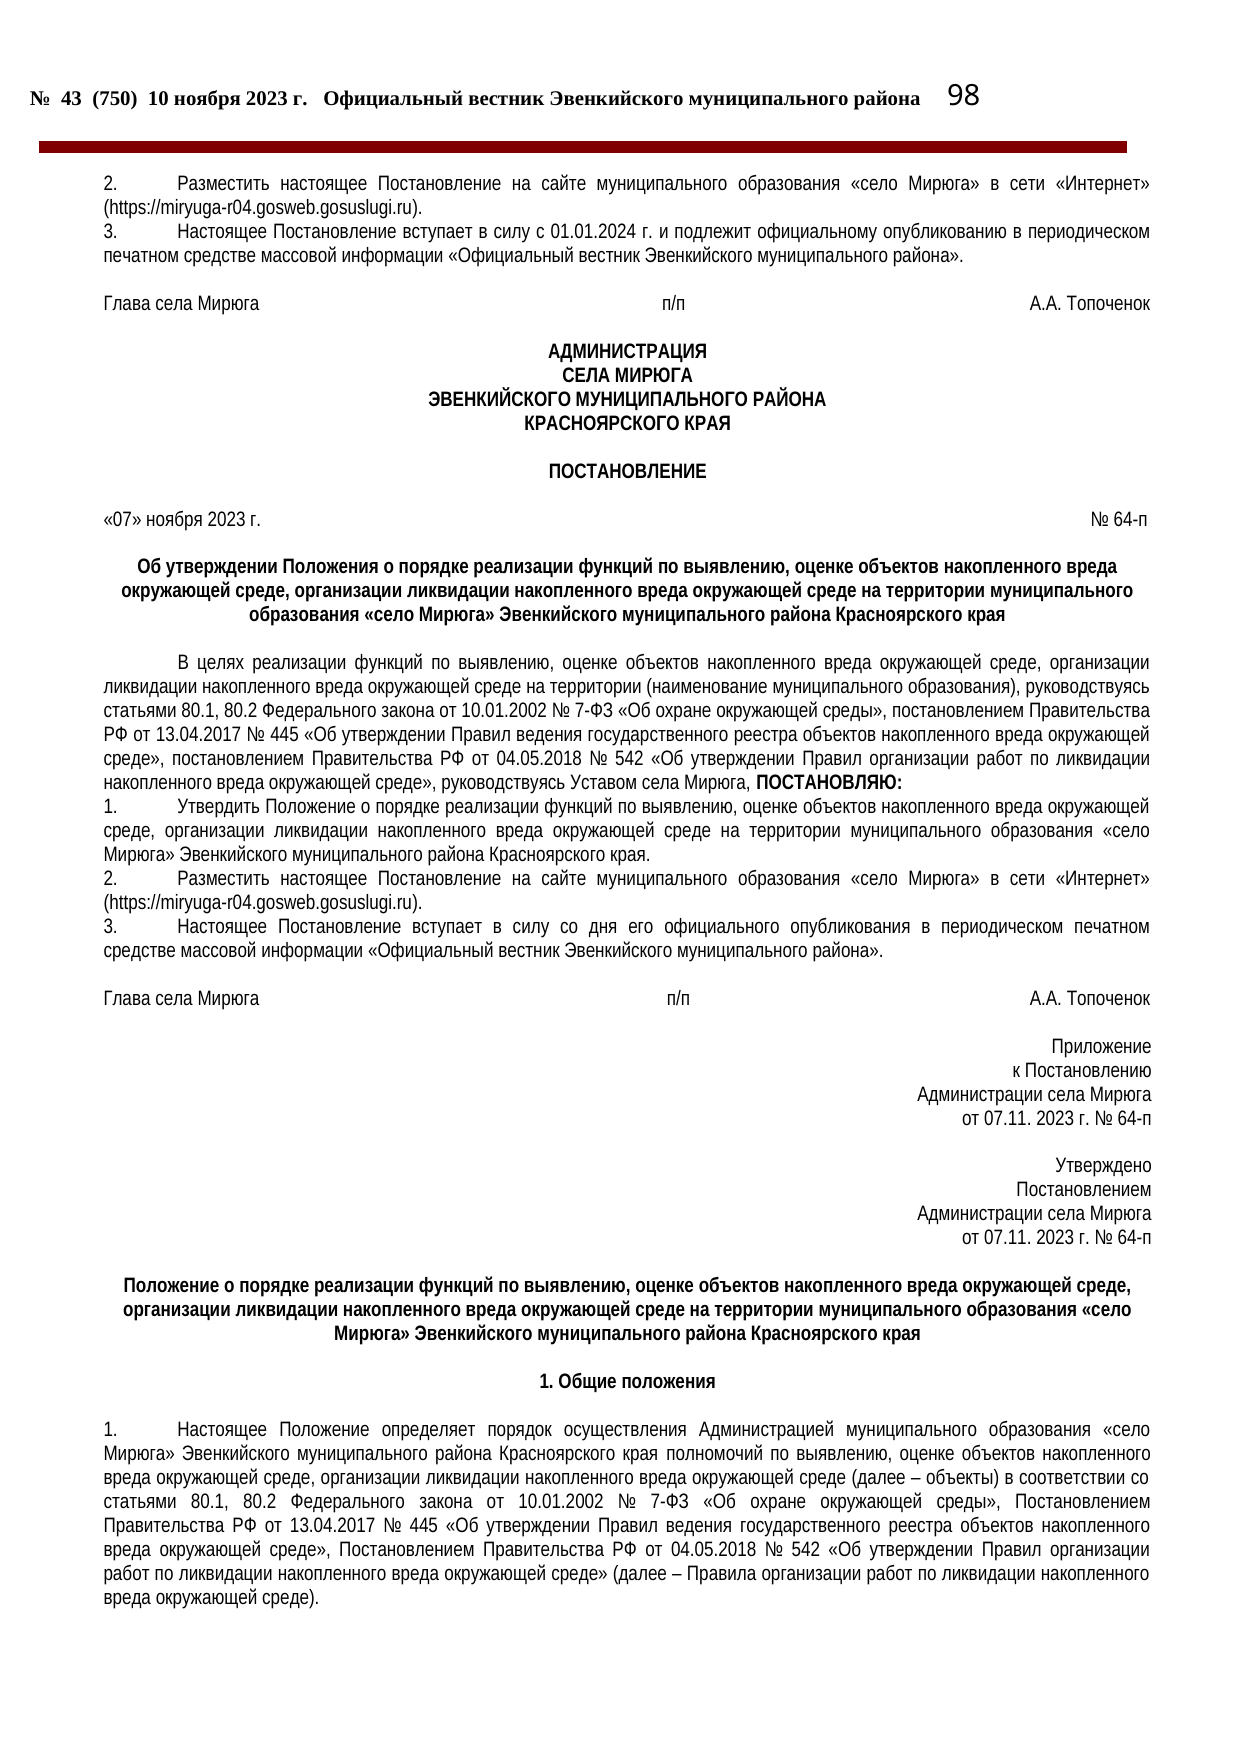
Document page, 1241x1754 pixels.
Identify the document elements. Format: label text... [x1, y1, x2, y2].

text 2. Разместить настоящее Постановление на сайте муниципального образования «село Мирюга» в сети «Интернет» (https://miryuga-r04.gosweb.gosuslugi.ru). [103, 171, 1152, 219]
text Администрации села Мирюга [148, 1201, 1152, 1225]
text ЭВЕНКИЙСКОГО МУНИЦИПАЛЬНОГО РАЙОНА [103, 387, 1152, 411]
text 1. Настоящее Положение определяет порядок осуществления Администрацией муниципального образования «село Мирюга» Эвенкийского муниципального района Красноярского края полномочий по выявлению, оценке объектов накопленного вреда окружающей среде, организации ликвидации накопленного вреда окружающей среде (далее – объекты) в соответствии со статьями 80.1, 80.2 Федерального закона от 10.01.2002 № 7-ФЗ «Об охране окружающей среды», Постановлением Правительства РФ от 13.04.2017 № 445 «Об утверждении Правил ведения государственного реестра объектов накопленного вреда окружающей среде», Постановлением Правительства РФ от 04.05.2018 № 542 «Об утверждении Правил организации работ по ликвидации накопленного вреда окружающей среде» (далее – Правила организации работ по ликвидации накопленного вреда окружающей среде). [103, 1417, 1152, 1608]
text В целях реализации функций по выявлению, оценке объектов накопленного вреда окружающей среде, организации ликвидации накопленного вреда окружающей среде на территории (наименование муниципального образования), руководствуясь статьями 80.1, 80.2 Федерального закона от 10.01.2002 № 7-ФЗ «Об охране окружающей среды», постановлением Правительства РФ от 13.04.2017 № 445 «Об утверждении Правил ведения государственного реестра объектов накопленного вреда окружающей среде», постановлением Правительства РФ от 04.05.2018 № 542 «Об утверждении Правил организации работ по ликвидации накопленного вреда окружающей среде», руководствуясь Уставом села Мирюга, ПОСТАНОВЛЯЮ: [103, 650, 1152, 794]
text Постановлением [148, 1177, 1152, 1201]
text СЕЛА МИРЮГА [103, 363, 1152, 387]
text Об утверждении Положения о порядке реализации функций по выявлению, оценке объектов накопленного вреда окружающей среде, организации ликвидации накопленного вреда окружающей среде на территории муниципального образования «село Мирюга» Эвенкийского муниципального района Красноярского края [103, 554, 1152, 626]
text 1. Общие положения [103, 1369, 1152, 1393]
text ПОСТАНОВЛЕНИЕ [103, 458, 1152, 482]
text 1. Утвердить Положение о порядке реализации функций по выявлению, оценке объектов накопленного вреда окружающей среде, организации ликвидации накопленного вреда окружающей среде на территории муниципального образования «село Мирюга» Эвенкийского муниципального района Красноярского края. [103, 794, 1152, 866]
text Глава села Мирюга п/п А.А. Топоченок [103, 291, 1152, 315]
text Утверждено [148, 1153, 1152, 1177]
text 3. Настоящее Постановление вступает в силу с 01.01.2024 г. и подлежит официальному опубликованию в периодическом печатном средстве массовой информации «Официальный вестник Эвенкийского муниципального района». [103, 219, 1152, 267]
text Приложение [148, 1033, 1152, 1057]
text КРАСНОЯРСКОГО КРАЯ [103, 411, 1152, 434]
text от 07.11. 2023 г. № 64-п [148, 1105, 1152, 1129]
text от 07.11. 2023 г. № 64-п [148, 1225, 1152, 1249]
text 2. Разместить настоящее Постановление на сайте муниципального образования «село Мирюга» в сети «Интернет» (https://miryuga-r04.gosweb.gosuslugi.ru). [103, 866, 1152, 914]
text «07» ноября 2023 г. № 64-п [103, 506, 1152, 530]
text Положение о порядке реализации функций по выявлению, оценке объектов накопленного вреда окружающей среде, организации ликвидации накопленного вреда окружающей среде на территории муниципального образования «село Мирюга» Эвенкийского муниципального района Красноярского края [103, 1273, 1152, 1345]
text 3. Настоящее Постановление вступает в силу со дня его официального опубликования в периодическом печатном средстве массовой информации «Официальный вестник Эвенкийского муниципального района». [103, 914, 1152, 962]
text Администрации села Мирюга [148, 1081, 1152, 1105]
text к Постановлению [148, 1057, 1152, 1081]
text АДМИНИСТРАЦИЯ [103, 339, 1152, 363]
text Глава села Мирюга п/п А.А. Топоченок [103, 986, 1152, 1009]
